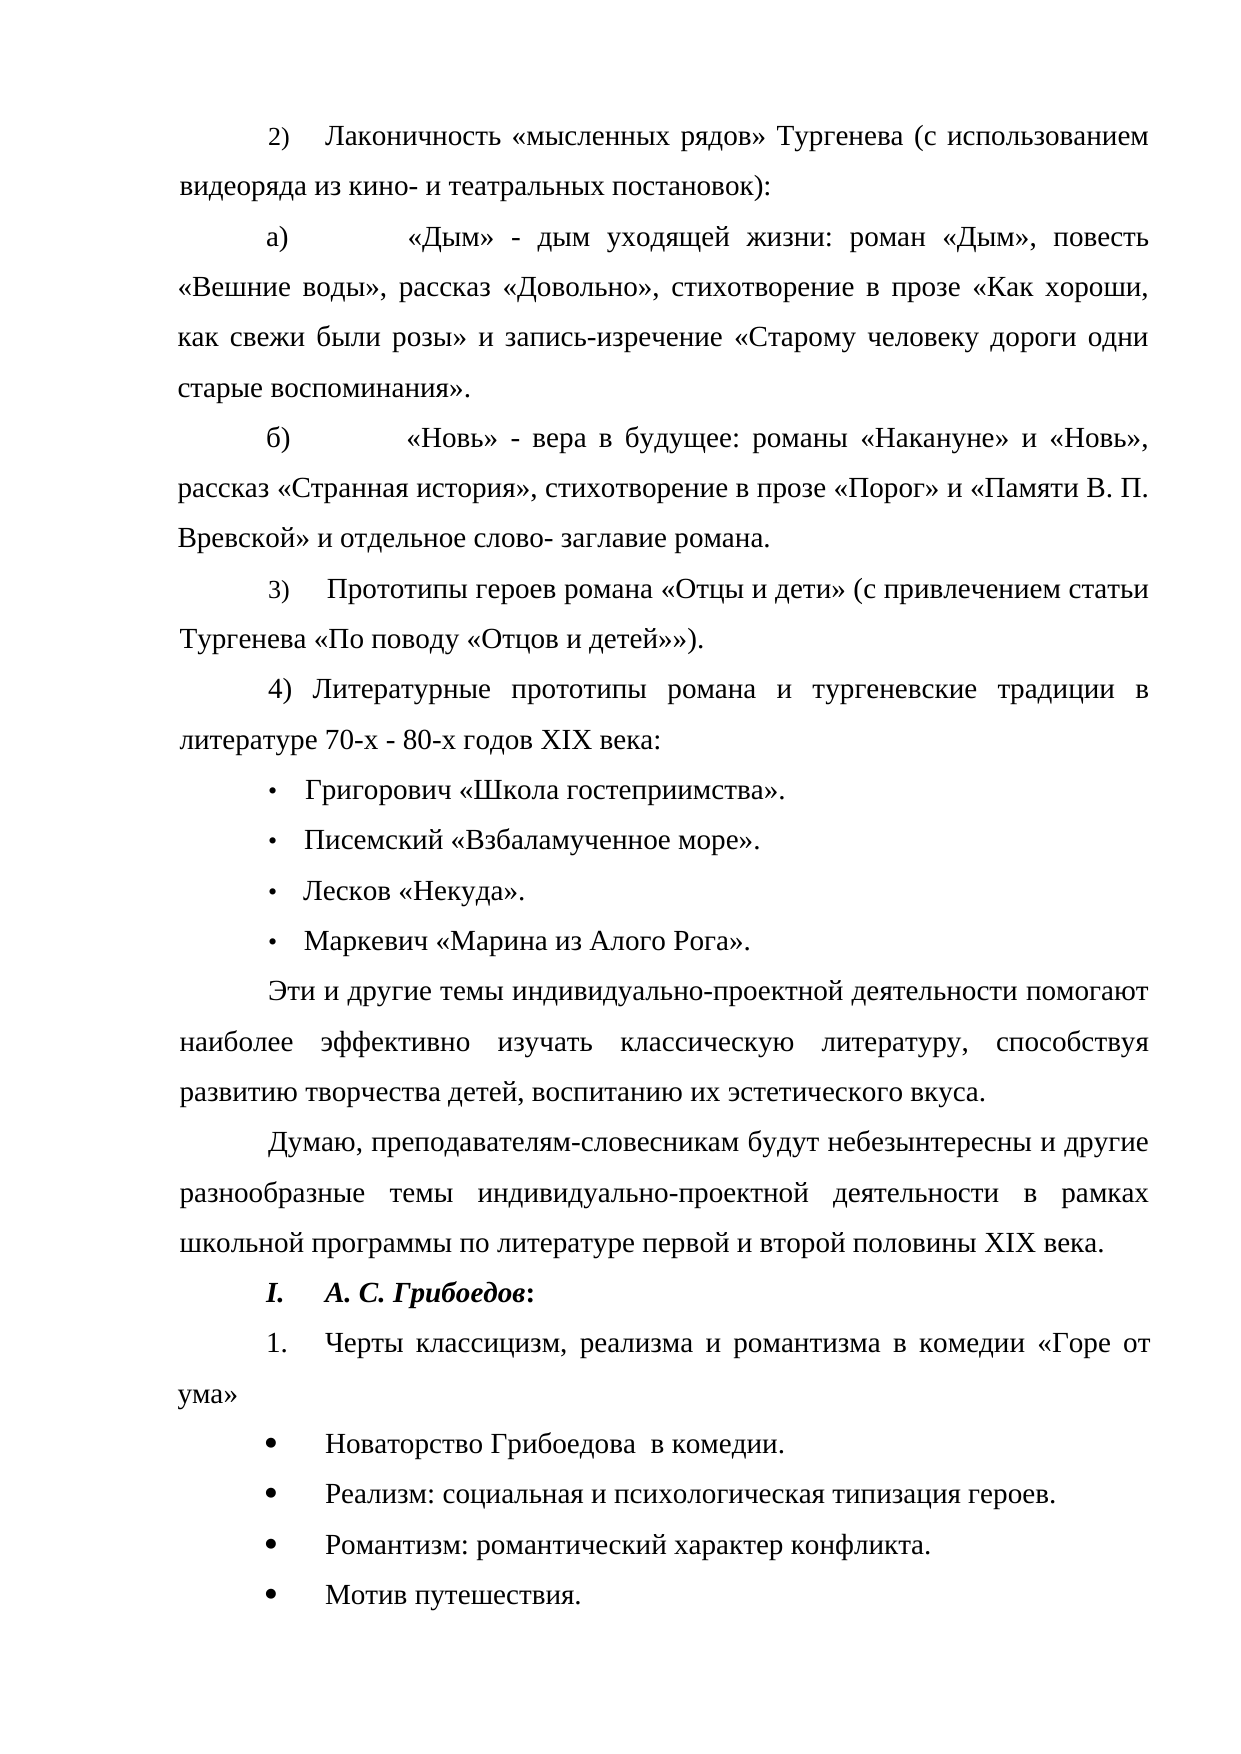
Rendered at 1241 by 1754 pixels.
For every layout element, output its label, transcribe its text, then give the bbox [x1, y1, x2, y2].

list Писемский «Взбаламученное море». [179, 822, 1152, 856]
text Думаю, преподавателям-словесникам будут небезынтересны и другие разнообразные темы индивидуально-проектной деятельности в рамках школьной программы по литературе первой и второй половины XIX века. [179, 1124, 1149, 1258]
list Реализм: социальная и психологическая типизация героев. [177, 1477, 1152, 1510]
text 4) Литературные прототипы романа и тургеневские традиции в литературе 70-х - 80-х годов XIX века: [179, 672, 1149, 755]
text а) «Дым» - дым уходящей жизни: роман «Дым», повесть «Вешние воды», рассказ «Довольно», стихотворение в прозе «Как хороши, как свежи были розы» и запись-изречение «Старому человеку дороги одни старые воспоминания». [177, 219, 1149, 403]
list Черты классицизм, реализма и романтизма в комедии «Горе от ума» [177, 1326, 1152, 1409]
list Лесков «Некуда». [179, 873, 1152, 906]
list Лаконичность «мысленных рядов» Тургенева (с использованием видеоряда из кино- и театральных постановок): [179, 118, 1149, 202]
list Новаторство Грибоедова в комедии. [177, 1426, 1152, 1460]
text Эти и другие темы индивидуально-проектной деятельности помогают наиболее эффективно изучать классическую литературу, способствуя развитию творчества детей, воспитанию их эстетического вкуса. [179, 973, 1149, 1108]
text б) «Новь» - вера в будущее: романы «Накануне» и «Новь», рассказ «Странная история», стихотворение в прозе «Порог» и «Памяти В. П. Вревской» и отдельное слово- заглавие романа. [177, 420, 1149, 554]
list Мотив путешествия. [177, 1577, 1152, 1611]
list Маркевич «Марина из Алого Рога». [179, 923, 1152, 957]
list Григорович «Школа гостеприимства». [179, 772, 1152, 806]
list Романтизм: романтический характер конфликта. [177, 1527, 1152, 1561]
list Прототипы героев романа «Отцы и дети» (с привлечением статьи Тургенева «По поводу «Отцов и детей»»). [179, 571, 1149, 655]
list А. С. Грибоедов: [177, 1275, 1158, 1309]
